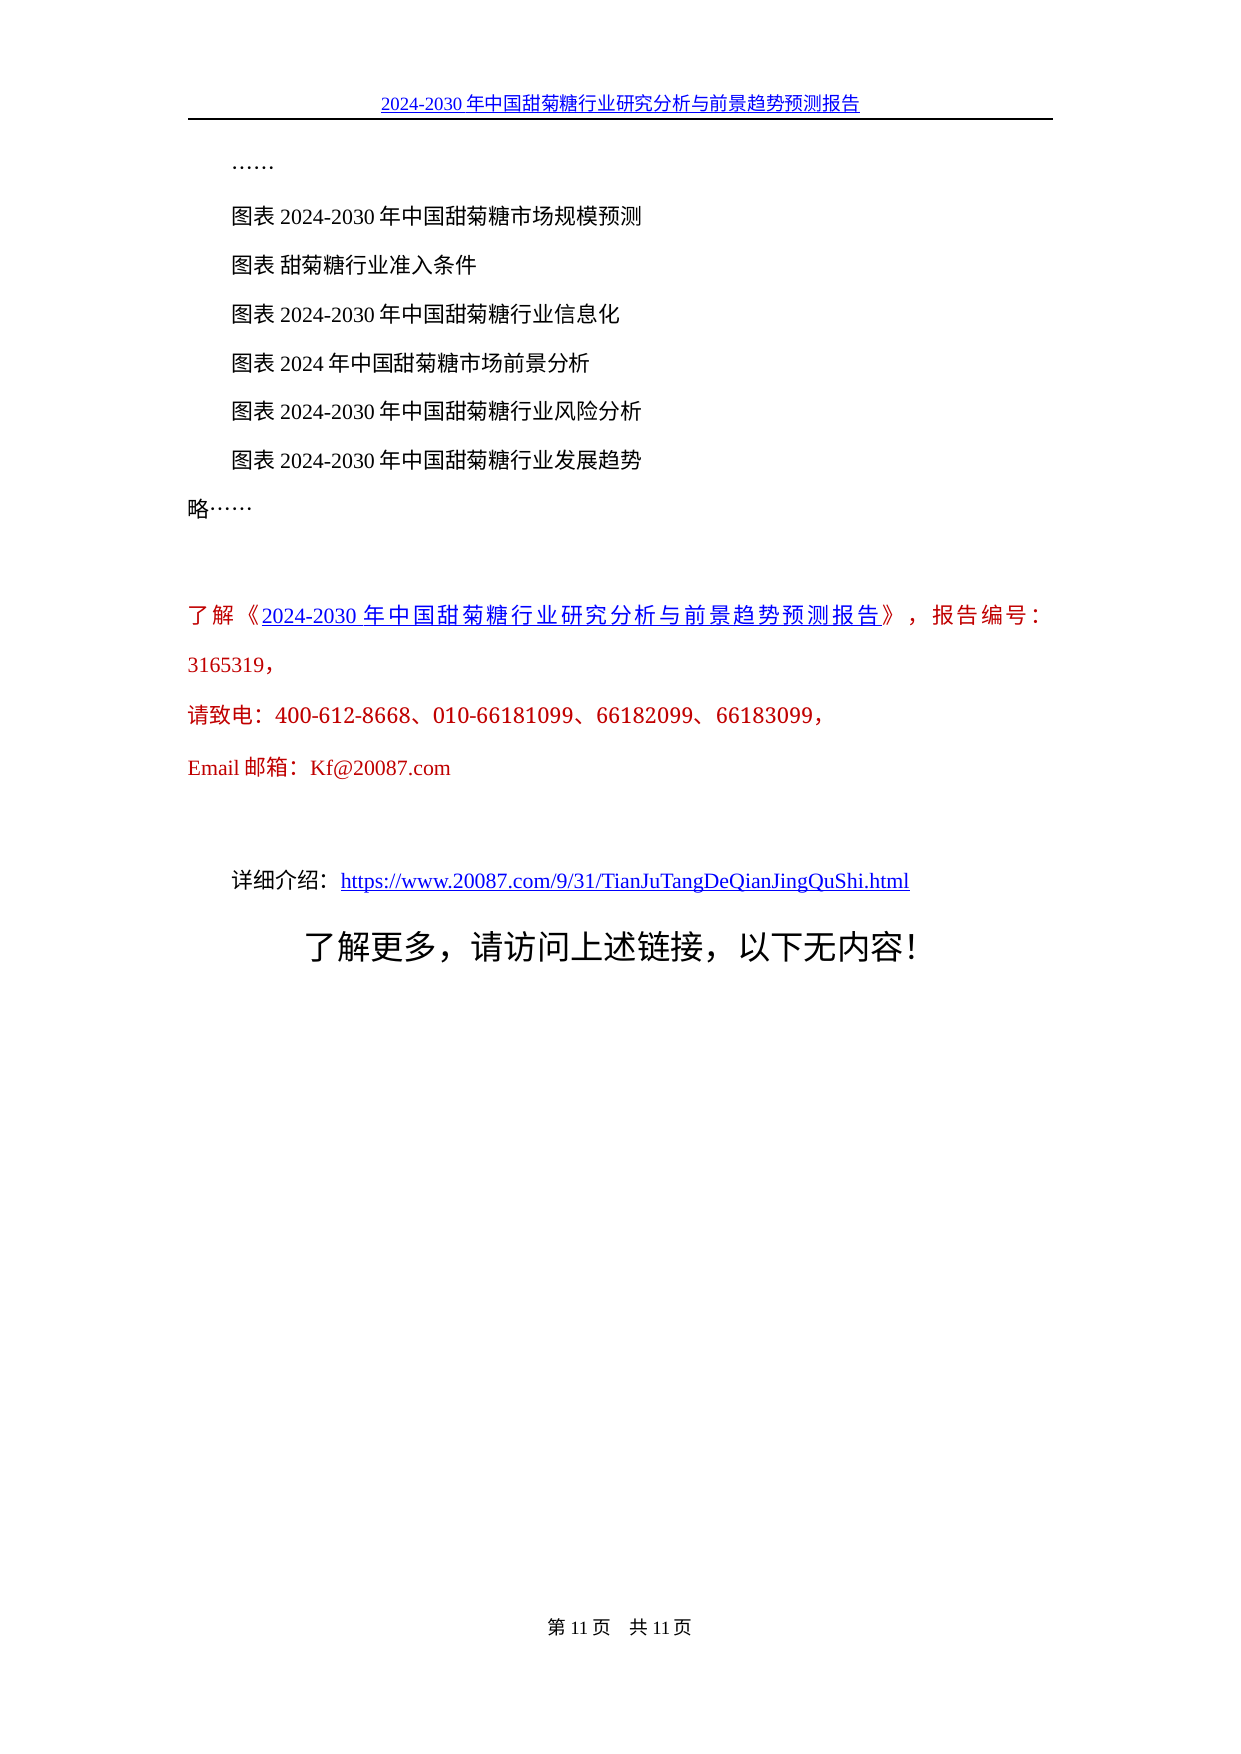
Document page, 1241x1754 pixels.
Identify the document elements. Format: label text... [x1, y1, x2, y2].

text 请致电：400-612-8668、010-66181099、66182099、66183099， [187, 698, 1053, 731]
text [187, 150, 1053, 524]
text 详细介绍：https://www.20087.com/9/31/TianJuTangDeQianJingQuShi.html [187, 863, 1053, 895]
title 了解更多，请访问上述链接，以下无内容！ [187, 913, 1053, 978]
text Email邮箱：Kf@20087.com [187, 750, 1053, 782]
text 了解《2024-2030年中国甜菊糖行业研究分析与前景趋势预测报告》，报告编号：3165319， [187, 598, 1053, 679]
